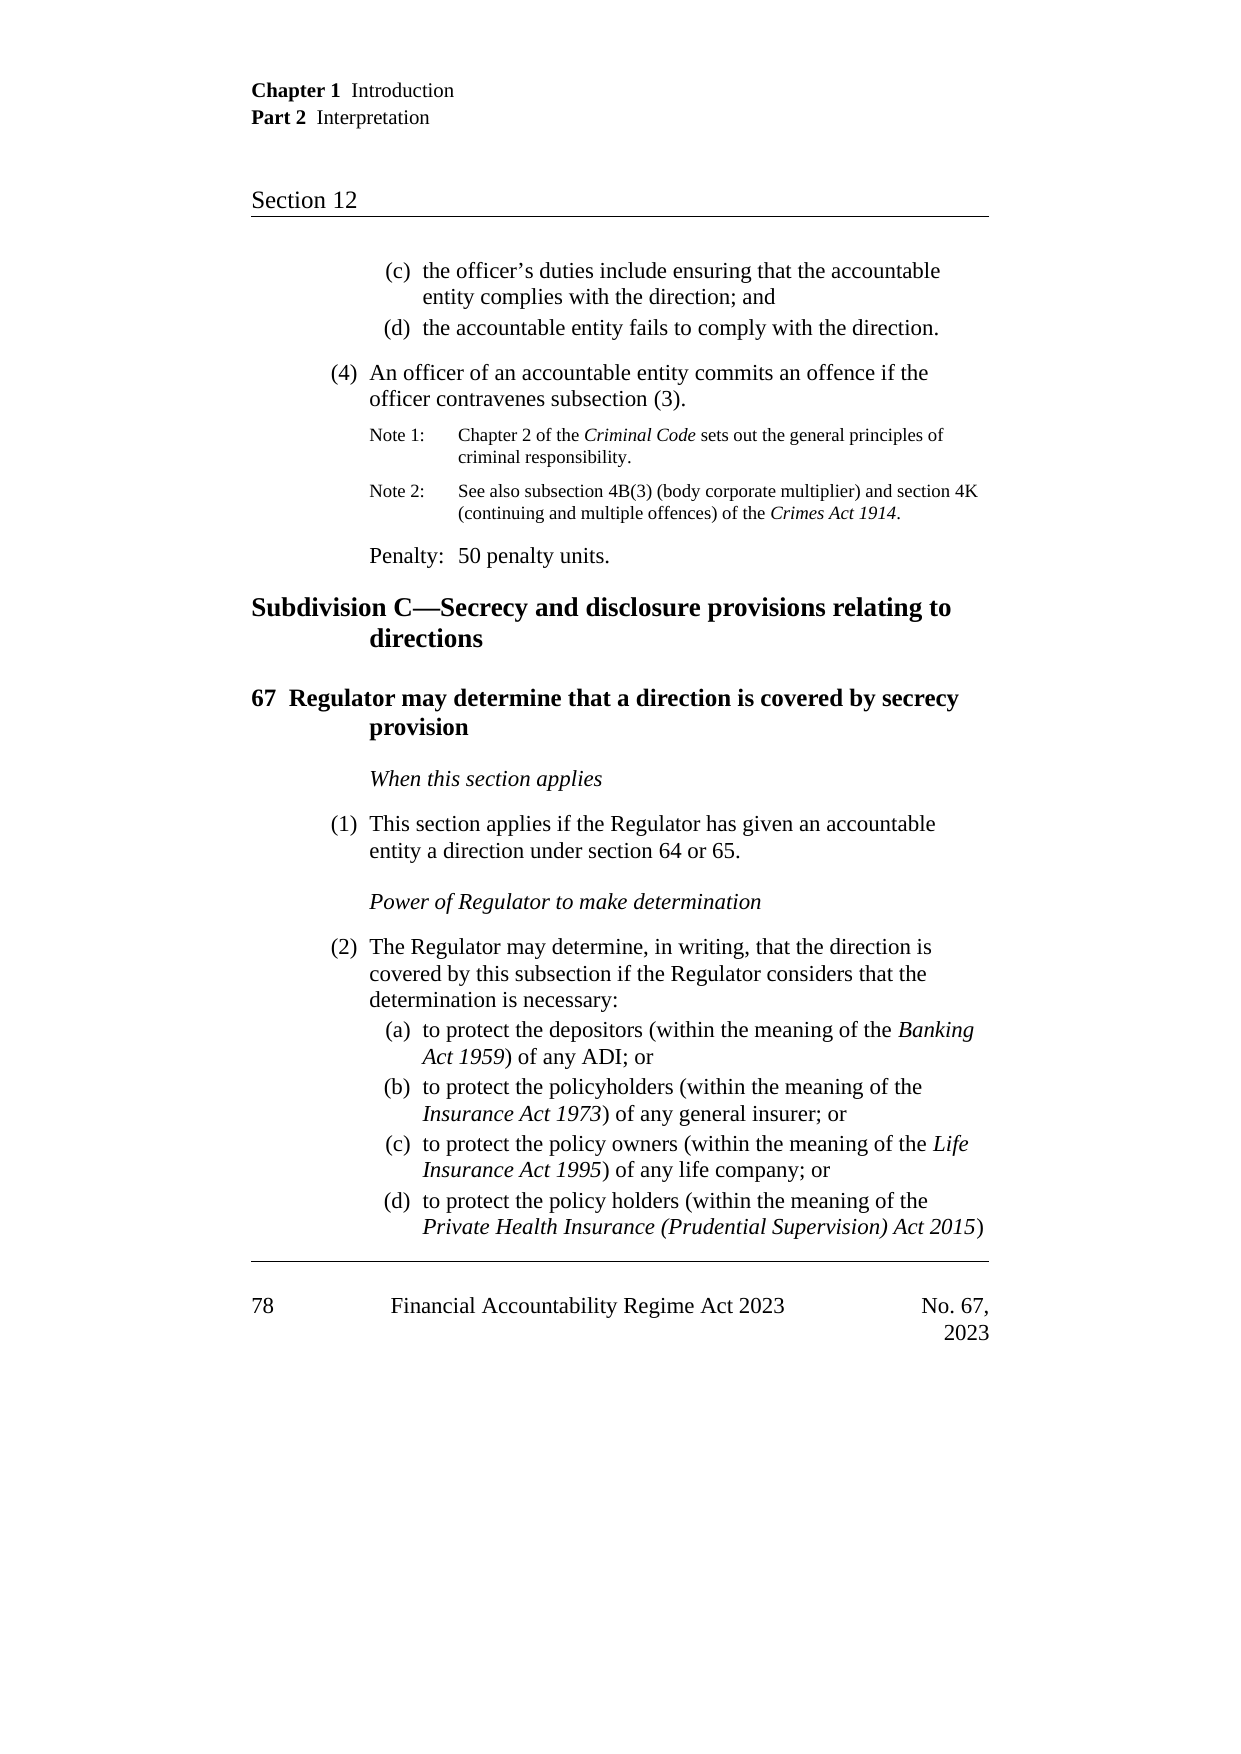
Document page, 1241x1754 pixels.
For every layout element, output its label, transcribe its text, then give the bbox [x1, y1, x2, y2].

text (2) The Regulator may determine, in writing, that the direction is covered by this subsection if the Regulator considers that the determination is necessary: [251, 933, 989, 1012]
text (4) An officer of an accountable entity commits an offence if the officer contravenes subsection (3). [251, 359, 989, 412]
text (a) to protect the depositors (within the meaning of the Banking Act 1959) of any ADI; or [251, 1016, 989, 1069]
text (b) to protect the policyholders (within the meaning of the Insurance Act 1973) of any general insurer; or [251, 1073, 989, 1126]
text 67 Regulator may determine that a direction is covered by secrecy provision [251, 683, 989, 740]
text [251, 1187, 989, 1240]
text When this section applies [369, 765, 989, 792]
text Penalty: 50 penalty units. [369, 542, 989, 568]
text Note 1: Chapter 2 of the Criminal Code sets out the general principles of criminal responsibility. [369, 424, 989, 467]
text (c) the officer’s duties include ensuring that the accountable entity complies with the direction; and [251, 257, 989, 310]
text Subdivision C—Secrecy and disclosure provisions relating to directions [251, 591, 989, 654]
text (d) the accountable entity fails to comply with the direction. [251, 314, 989, 340]
text Power of Regulator to make determination [369, 888, 989, 914]
text (c) to protect the policy owners (within the meaning of the Life Insurance Act 1995) of any life company; or [251, 1130, 989, 1183]
text (1) This section applies if the Regulator has given an accountable entity a direction under section 64 or 65. [251, 810, 989, 863]
text Note 2: See also subsection 4B(3) (body corporate multiplier) and section 4K (continuing and multiple offences) of the Crimes Act 1914. [369, 480, 989, 523]
